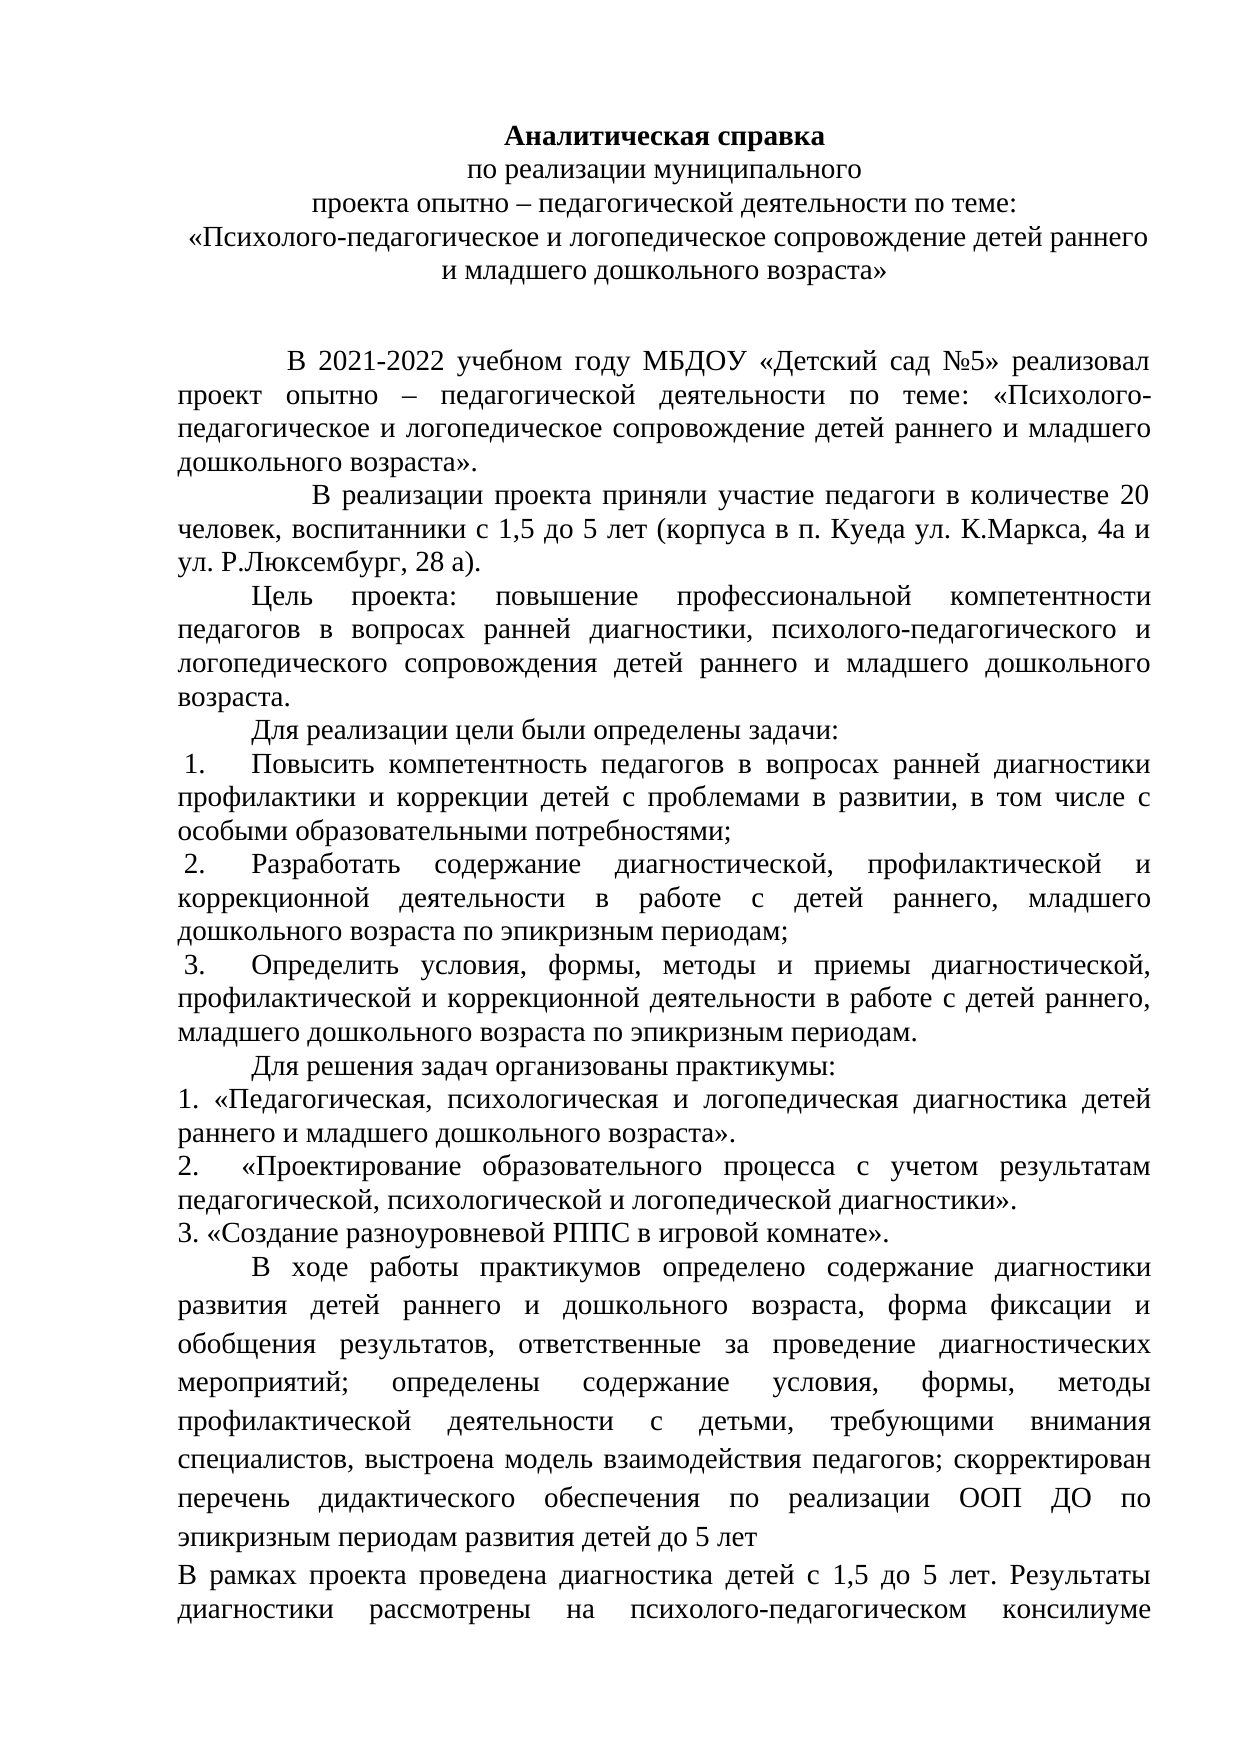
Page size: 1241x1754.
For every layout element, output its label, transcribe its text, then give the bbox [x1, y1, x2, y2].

text по реализации муниципального [177, 152, 1152, 185]
text «Психолого-педагогическое и логопедическое сопровождение детей раннего и младшего дошкольного возраста» [177, 219, 1152, 286]
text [177, 1557, 1152, 1624]
text 1. «Педагогическая, психологическая и логопедическая диагностика детей раннего и младшего дошкольного возраста». [177, 1081, 1152, 1148]
text Аналитическая справка [177, 118, 1152, 152]
text В ходе работы практикумов определено содержание диагностики развития детей раннего и дошкольного возраста, форма фиксации и обобщения результатов, ответственные за проведение диагностических мероприятий; определены содержание условия, формы, методы профилактической деятельности с детьми, требующими внимания специалистов, выстроена модель взаимодействия педагогов; скорректирован перечень дидактического обеспечения по реализации ООП ДО по эпикризным периодам развития детей до 5 лет [177, 1249, 1152, 1552]
text 2. «Проектирование образовательного процесса с учетом результатам педагогической, психологической и логопедической диагностики». [177, 1148, 1152, 1215]
list Повысить компетентность педагогов в вопросах ранней диагностики профилактики и коррекции детей с проблемами в развитии, в том числе с особыми образовательными потребностями; [177, 746, 1152, 846]
list Разработать содержание диагностической, профилактической и коррекционной деятельности в работе с детей раннего, младшего дошкольного возраста по эпикризным периодам; [177, 846, 1152, 947]
text В реализации проекта приняли участие педагоги в количестве 20 человек, воспитанники с 1,5 до 5 лет (корпуса в п. Куеда ул. К.Маркса, 4а и ул. Р.Люксембург, 28 а). [177, 477, 1152, 578]
text Для решения задач организованы практикумы: [177, 1048, 1152, 1081]
text Для реализации цели были определены задачи: [177, 712, 1152, 746]
list Определить условия, формы, методы и приемы диагностической, профилактической и коррекционной деятельности в работе с детей раннего, младшего дошкольного возраста по эпикризным периодам. [177, 947, 1152, 1048]
text В 2021-2022 учебном году МБДОУ «Детский сад №5» реализовал проект опытно – педагогической деятельности по теме: «Психолого-педагогическое и логопедическое сопровождение детей раннего и младшего дошкольного возраста». [177, 343, 1152, 477]
text 3. «Создание разноуровневой РППС в игровой комнате». [177, 1215, 1152, 1249]
text проекта опытно – педагогической деятельности по теме: [177, 185, 1152, 219]
text Цель проекта: повышение профессиональной компетентности педагогов в вопросах ранней диагностики, психолого-педагогического и логопедического сопровождения детей раннего и младшего дошкольного возраста. [177, 578, 1152, 712]
